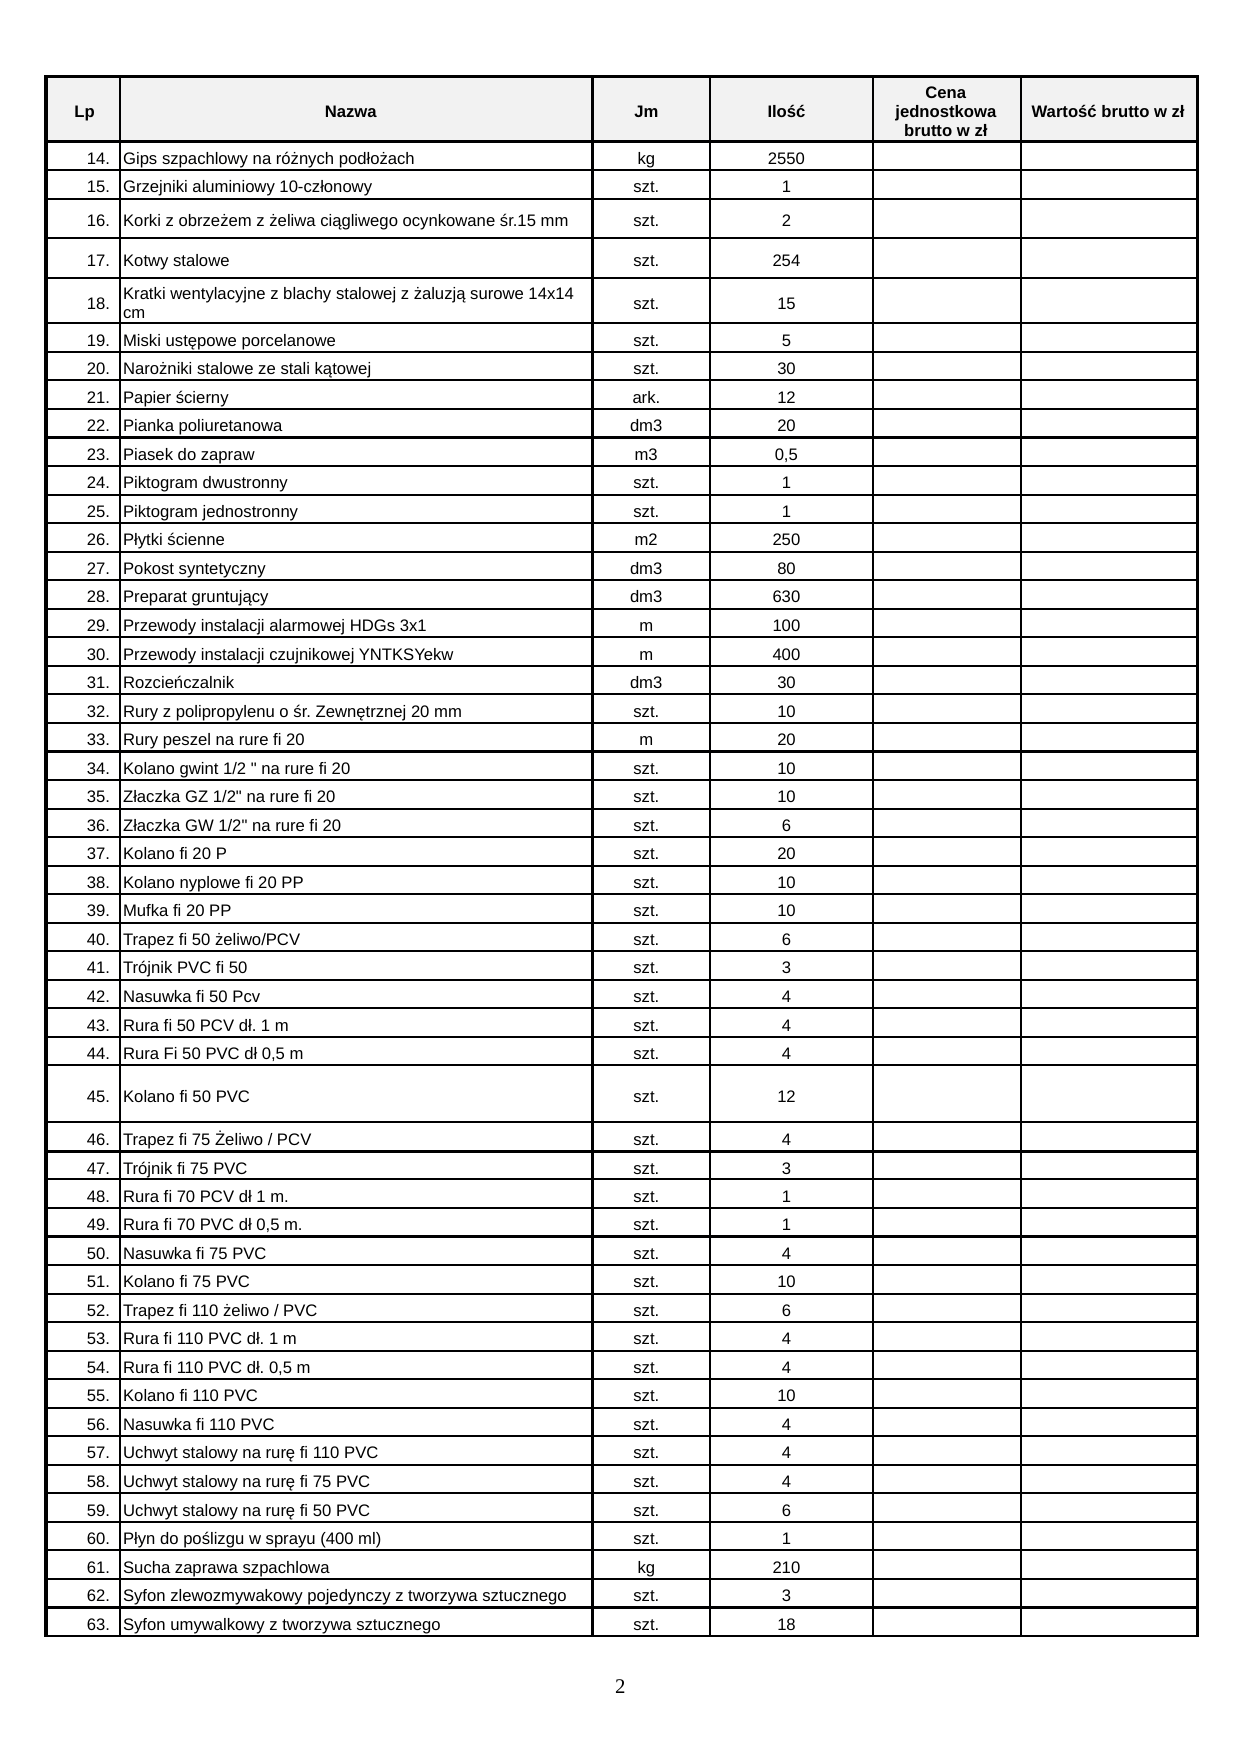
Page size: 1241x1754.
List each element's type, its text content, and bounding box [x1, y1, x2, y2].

table_cell [874, 1437, 1020, 1464]
table_cell [48, 1038, 119, 1064]
table_cell szt. [594, 1238, 709, 1264]
table_cell Pokost syntetyczny [121, 553, 591, 579]
table_cell Papier ścierny [121, 381, 591, 408]
table_cell szt. [594, 1437, 709, 1464]
table_cell Złaczka GW 1/2" na rure fi 20 [121, 810, 591, 836]
table_cell [1022, 1066, 1196, 1121]
table_cell [48, 1523, 119, 1549]
table_cell [48, 581, 119, 608]
table_cell szt. [594, 1409, 709, 1435]
table_cell szt. [594, 1066, 709, 1121]
table_cell 10 [711, 781, 872, 807]
table_cell Przewody instalacji alarmowej HDGs 3x1 [121, 610, 591, 636]
table_cell [1022, 1352, 1196, 1378]
table_cell szt. [594, 838, 709, 864]
table_cell szt. [594, 1352, 709, 1378]
table_cell [48, 981, 119, 1007]
table_cell [48, 1494, 119, 1521]
table_cell [48, 524, 119, 551]
table_cell [1022, 724, 1196, 750]
table_cell [48, 1466, 119, 1492]
table_cell [874, 895, 1020, 922]
table_cell m3 [594, 439, 709, 465]
table_cell [48, 1266, 119, 1292]
table_cell [874, 1494, 1020, 1521]
table_cell [874, 1380, 1020, 1407]
table_cell Nasuwka fi 75 PVC [121, 1238, 591, 1264]
table_cell [1022, 867, 1196, 893]
table_cell [874, 1551, 1020, 1578]
table_cell m [594, 610, 709, 636]
table_cell szt. [594, 1580, 709, 1606]
table_cell [48, 171, 119, 197]
table_header Nazwa [121, 78, 591, 140]
table_cell Trójnik PVC fi 50 [121, 952, 591, 979]
table_cell [1022, 1551, 1196, 1578]
table_cell [874, 638, 1020, 665]
table_cell [48, 1437, 119, 1464]
table_cell 630 [711, 581, 872, 608]
table_cell [48, 1123, 119, 1150]
table_header Ilość [711, 78, 872, 140]
table_cell 1 [711, 1180, 872, 1207]
table_cell [874, 1609, 1020, 1635]
table_cell [1022, 439, 1196, 465]
table_cell 4 [711, 1238, 872, 1264]
table_cell Rura fi 110 PVC dł. 1 m [121, 1323, 591, 1349]
table_cell [874, 553, 1020, 579]
table_cell Kolano gwint 1/2 " na rure fi 20 [121, 753, 591, 779]
table_cell szt. [594, 895, 709, 922]
table_cell [48, 279, 119, 322]
table_cell [874, 1295, 1020, 1321]
table_cell [1022, 952, 1196, 979]
table_cell Uchwyt stalowy na rurę fi 50 PVC [121, 1494, 591, 1521]
table_cell [874, 200, 1020, 237]
table_cell 20 [711, 724, 872, 750]
table_cell [1022, 1295, 1196, 1321]
table_cell [1022, 1153, 1196, 1178]
table_cell 100 [711, 610, 872, 636]
table_cell 10 [711, 695, 872, 722]
table_cell [874, 410, 1020, 436]
table_cell [874, 524, 1020, 551]
table_cell [48, 410, 119, 436]
table_cell [874, 1038, 1020, 1064]
table_cell Piktogram jednostronny [121, 496, 591, 522]
table_cell [1022, 1009, 1196, 1036]
table_cell [48, 239, 119, 277]
table_cell [48, 895, 119, 922]
table_cell 30 [711, 667, 872, 693]
table_cell kg [594, 143, 709, 169]
table_cell szt. [594, 1295, 709, 1321]
table_cell [48, 838, 119, 864]
table_cell 1 [711, 1523, 872, 1549]
table_cell szt. [594, 1466, 709, 1492]
table_cell 10 [711, 1266, 872, 1292]
table_cell szt. [594, 1038, 709, 1064]
table_cell ark. [594, 381, 709, 408]
table_cell [874, 279, 1020, 322]
table_cell [874, 439, 1020, 465]
table_cell [874, 610, 1020, 636]
table_cell 4 [711, 1123, 872, 1150]
table_cell Piasek do zapraw [121, 439, 591, 465]
table_cell [1022, 171, 1196, 197]
table_cell [1022, 324, 1196, 351]
table_cell [48, 810, 119, 836]
table_cell szt. [594, 695, 709, 722]
table_cell [874, 581, 1020, 608]
table_cell szt. [594, 171, 709, 197]
table_header Wartość brutto w zł [1022, 78, 1196, 140]
table_cell szt. [594, 981, 709, 1007]
table_cell 12 [711, 1066, 872, 1121]
table_header Cena jednostkowa brutto w zł [874, 78, 1020, 140]
table_cell [48, 1066, 119, 1121]
table_cell [874, 239, 1020, 277]
table_cell szt. [594, 1209, 709, 1235]
table_cell [48, 467, 119, 493]
table_cell [1022, 143, 1196, 169]
table_cell [1022, 838, 1196, 864]
table_cell szt. [594, 279, 709, 322]
table_cell [874, 171, 1020, 197]
table_cell szt. [594, 753, 709, 779]
table_cell [874, 1209, 1020, 1235]
table_cell szt. [594, 467, 709, 493]
table_cell [874, 753, 1020, 779]
table_cell [874, 1409, 1020, 1435]
table_cell Trapez fi 50 żeliwo/PCV [121, 924, 591, 950]
table_cell Kratki wentylacyjne z blachy stalowej z żaluzją surowe 14x14 cm [121, 279, 591, 322]
table_cell Grzejniki aluminiowy 10-członowy [121, 171, 591, 197]
table_cell Trapez fi 110 żeliwo / PVC [121, 1295, 591, 1321]
table_cell Sucha zaprawa szpachlowa [121, 1551, 591, 1578]
table_cell [1022, 1380, 1196, 1407]
table_cell [1022, 810, 1196, 836]
table_cell Preparat gruntujący [121, 581, 591, 608]
table_cell Trójnik fi 75 PVC [121, 1153, 591, 1178]
table_cell [1022, 1180, 1196, 1207]
table_cell Mufka fi 20 PP [121, 895, 591, 922]
table_cell [1022, 1466, 1196, 1492]
table_cell [48, 381, 119, 408]
table_cell [48, 553, 119, 579]
table_cell [874, 981, 1020, 1007]
table_header Lp [48, 78, 119, 140]
table_cell szt. [594, 924, 709, 950]
table_cell [48, 1409, 119, 1435]
table_cell [48, 1580, 119, 1606]
table_cell [48, 1352, 119, 1378]
table_cell [48, 200, 119, 237]
table_cell 4 [711, 1323, 872, 1349]
table_cell [1022, 1609, 1196, 1635]
table_cell szt. [594, 1153, 709, 1178]
table_cell 30 [711, 353, 872, 379]
table_cell [48, 1323, 119, 1349]
table_cell [48, 1295, 119, 1321]
table_cell [48, 1238, 119, 1264]
table_cell Gips szpachlowy na różnych podłożach [121, 143, 591, 169]
table_cell szt. [594, 1494, 709, 1521]
table_cell [1022, 200, 1196, 237]
table_cell [874, 1523, 1020, 1549]
table_cell [874, 724, 1020, 750]
table_cell [1022, 1266, 1196, 1292]
table_cell [48, 867, 119, 893]
table_cell szt. [594, 1380, 709, 1407]
table_cell 3 [711, 1580, 872, 1606]
table_cell 5 [711, 324, 872, 351]
table_cell 4 [711, 1466, 872, 1492]
table_cell [874, 324, 1020, 351]
table_cell Kolano fi 20 P [121, 838, 591, 864]
table_cell Kolano nyplowe fi 20 PP [121, 867, 591, 893]
table_cell Płyn do poślizgu w sprayu (400 ml) [121, 1523, 591, 1549]
table_cell Kolano fi 110 PVC [121, 1380, 591, 1407]
table_cell 4 [711, 1038, 872, 1064]
table_cell Kotwy stalowe [121, 239, 591, 277]
table_cell 254 [711, 239, 872, 277]
table_cell [1022, 279, 1196, 322]
table_cell Syfon zlewozmywakowy pojedynczy z tworzywa sztucznego [121, 1580, 591, 1606]
table_cell 2550 [711, 143, 872, 169]
table_cell [48, 610, 119, 636]
table_cell [1022, 410, 1196, 436]
table_cell 12 [711, 381, 872, 408]
table_cell [48, 924, 119, 950]
table_cell [48, 667, 119, 693]
table_cell [874, 143, 1020, 169]
table_cell [48, 1609, 119, 1635]
table_cell Narożniki stalowe ze stali kątowej [121, 353, 591, 379]
table_cell m [594, 724, 709, 750]
table_cell Kolano fi 50 PVC [121, 1066, 591, 1121]
table_cell 1 [711, 496, 872, 522]
table_cell 6 [711, 1295, 872, 1321]
table_cell [1022, 467, 1196, 493]
table_cell [1022, 1209, 1196, 1235]
table_header Jm [594, 78, 709, 140]
table_cell [874, 952, 1020, 979]
table_cell szt. [594, 1523, 709, 1549]
table_cell 80 [711, 553, 872, 579]
table_cell Syfon umywalkowy z tworzywa sztucznego [121, 1609, 591, 1635]
table_cell [874, 810, 1020, 836]
table_cell szt. [594, 239, 709, 277]
table_cell szt. [594, 496, 709, 522]
table_cell [874, 924, 1020, 950]
table_cell 3 [711, 1153, 872, 1178]
table_cell Rura fi 50 PCV dł. 1 m [121, 1009, 591, 1036]
table_cell [1022, 667, 1196, 693]
table_cell szt. [594, 867, 709, 893]
table_cell 4 [711, 1437, 872, 1464]
table_cell [1022, 1523, 1196, 1549]
table_cell [874, 1266, 1020, 1292]
table_cell 20 [711, 410, 872, 436]
table_cell Miski ustępowe porcelanowe [121, 324, 591, 351]
table_cell [874, 496, 1020, 522]
table_cell m2 [594, 524, 709, 551]
table_cell [874, 381, 1020, 408]
table_cell [48, 1153, 119, 1178]
table_cell kg [594, 1551, 709, 1578]
table_cell [1022, 695, 1196, 722]
table_cell Uchwyt stalowy na rurę fi 110 PVC [121, 1437, 591, 1464]
table_cell [874, 667, 1020, 693]
table_cell [1022, 610, 1196, 636]
table_cell 2 [711, 200, 872, 237]
table_cell 10 [711, 867, 872, 893]
table_cell Rury z polipropylenu o śr. Zewnętrznej 20 mm [121, 695, 591, 722]
table_cell [48, 1180, 119, 1207]
table_cell [874, 781, 1020, 807]
table_cell [1022, 381, 1196, 408]
table_cell [48, 753, 119, 779]
table_cell szt. [594, 353, 709, 379]
table_cell Rura fi 70 PCV dł 1 m. [121, 1180, 591, 1207]
table_cell [1022, 753, 1196, 779]
table_cell [48, 638, 119, 665]
table_cell 6 [711, 810, 872, 836]
table_cell [1022, 1123, 1196, 1150]
table_cell [1022, 924, 1196, 950]
table_cell 400 [711, 638, 872, 665]
table_cell Trapez fi 75 Żeliwo / PCV [121, 1123, 591, 1150]
table_cell szt. [594, 781, 709, 807]
table_cell 20 [711, 838, 872, 864]
table_cell [1022, 1580, 1196, 1606]
table_cell [48, 1551, 119, 1578]
table_cell [874, 867, 1020, 893]
table_cell szt. [594, 1323, 709, 1349]
table_cell [48, 353, 119, 379]
table_cell 4 [711, 981, 872, 1007]
table_cell [48, 1009, 119, 1036]
table_cell [1022, 581, 1196, 608]
table_cell szt. [594, 1009, 709, 1036]
table_cell [48, 781, 119, 807]
table_cell szt. [594, 1609, 709, 1635]
table_cell Kolano fi 75 PVC [121, 1266, 591, 1292]
table_cell Piktogram dwustronny [121, 467, 591, 493]
table_cell [48, 1380, 119, 1407]
table_cell dm3 [594, 667, 709, 693]
table_cell [1022, 1038, 1196, 1064]
table_cell szt. [594, 200, 709, 237]
table_cell [874, 1580, 1020, 1606]
table_cell szt. [594, 1123, 709, 1150]
table_cell 15 [711, 279, 872, 322]
table_cell [1022, 1437, 1196, 1464]
table_cell Płytki ścienne [121, 524, 591, 551]
table_cell szt. [594, 1180, 709, 1207]
table_cell Nasuwka fi 110 PVC [121, 1409, 591, 1435]
table_cell 6 [711, 1494, 872, 1521]
table_cell Nasuwka fi 50 Pcv [121, 981, 591, 1007]
table_cell [1022, 239, 1196, 277]
table_cell [1022, 1494, 1196, 1521]
table_cell [1022, 638, 1196, 665]
table_cell [874, 1066, 1020, 1121]
table_cell [48, 695, 119, 722]
table_cell 10 [711, 895, 872, 922]
table_cell Złaczka GZ 1/2" na rure fi 20 [121, 781, 591, 807]
table_cell 0,5 [711, 439, 872, 465]
table_cell 18 [711, 1609, 872, 1635]
table_cell 250 [711, 524, 872, 551]
table_cell 1 [711, 171, 872, 197]
table_cell [48, 439, 119, 465]
table_cell [874, 1153, 1020, 1178]
table_cell Rura fi 110 PVC dł. 0,5 m [121, 1352, 591, 1378]
table_cell [48, 952, 119, 979]
table_cell [874, 1323, 1020, 1349]
table_cell Uchwyt stalowy na rurę fi 75 PVC [121, 1466, 591, 1492]
table_cell 4 [711, 1009, 872, 1036]
table_cell [874, 1123, 1020, 1150]
table_cell 4 [711, 1352, 872, 1378]
table_cell [1022, 353, 1196, 379]
table_cell 3 [711, 952, 872, 979]
table_cell [874, 1180, 1020, 1207]
table_cell szt. [594, 952, 709, 979]
table_cell dm3 [594, 581, 709, 608]
table_cell Przewody instalacji czujnikowej YNTKSYekw [121, 638, 591, 665]
table_cell 6 [711, 924, 872, 950]
table_cell [874, 695, 1020, 722]
table_cell [874, 1238, 1020, 1264]
table_cell [1022, 1323, 1196, 1349]
table_cell [1022, 981, 1196, 1007]
table_cell szt. [594, 324, 709, 351]
table_cell Pianka poliuretanowa [121, 410, 591, 436]
table_cell Rozcieńczalnik [121, 667, 591, 693]
table_cell [874, 353, 1020, 379]
table_cell [48, 143, 119, 169]
table_cell 210 [711, 1551, 872, 1578]
table_cell [48, 724, 119, 750]
table_cell 1 [711, 467, 872, 493]
table_cell 10 [711, 1380, 872, 1407]
table_cell [874, 1009, 1020, 1036]
table_cell dm3 [594, 553, 709, 579]
table_cell m [594, 638, 709, 665]
table_cell [1022, 524, 1196, 551]
table_cell [1022, 781, 1196, 807]
table_cell [1022, 553, 1196, 579]
table_cell [874, 1352, 1020, 1378]
table_cell [1022, 1409, 1196, 1435]
table_cell [874, 838, 1020, 864]
table_cell Rury peszel na rure fi 20 [121, 724, 591, 750]
table_cell [1022, 1238, 1196, 1264]
table_cell 1 [711, 1209, 872, 1235]
table_cell [48, 1209, 119, 1235]
table_cell szt. [594, 1266, 709, 1292]
table_cell Korki z obrzeżem z żeliwa ciągliwego ocynkowane śr.15 mm [121, 200, 591, 237]
table_cell [874, 1466, 1020, 1492]
table_cell szt. [594, 810, 709, 836]
table_cell 10 [711, 753, 872, 779]
table_cell Rura Fi 50 PVC dł 0,5 m [121, 1038, 591, 1064]
table_cell [48, 496, 119, 522]
table_cell [1022, 496, 1196, 522]
table_cell [874, 467, 1020, 493]
table_cell [1022, 895, 1196, 922]
table_cell Rura fi 70 PVC dł 0,5 m. [121, 1209, 591, 1235]
table_cell dm3 [594, 410, 709, 436]
table_cell [48, 324, 119, 351]
table_cell 4 [711, 1409, 872, 1435]
